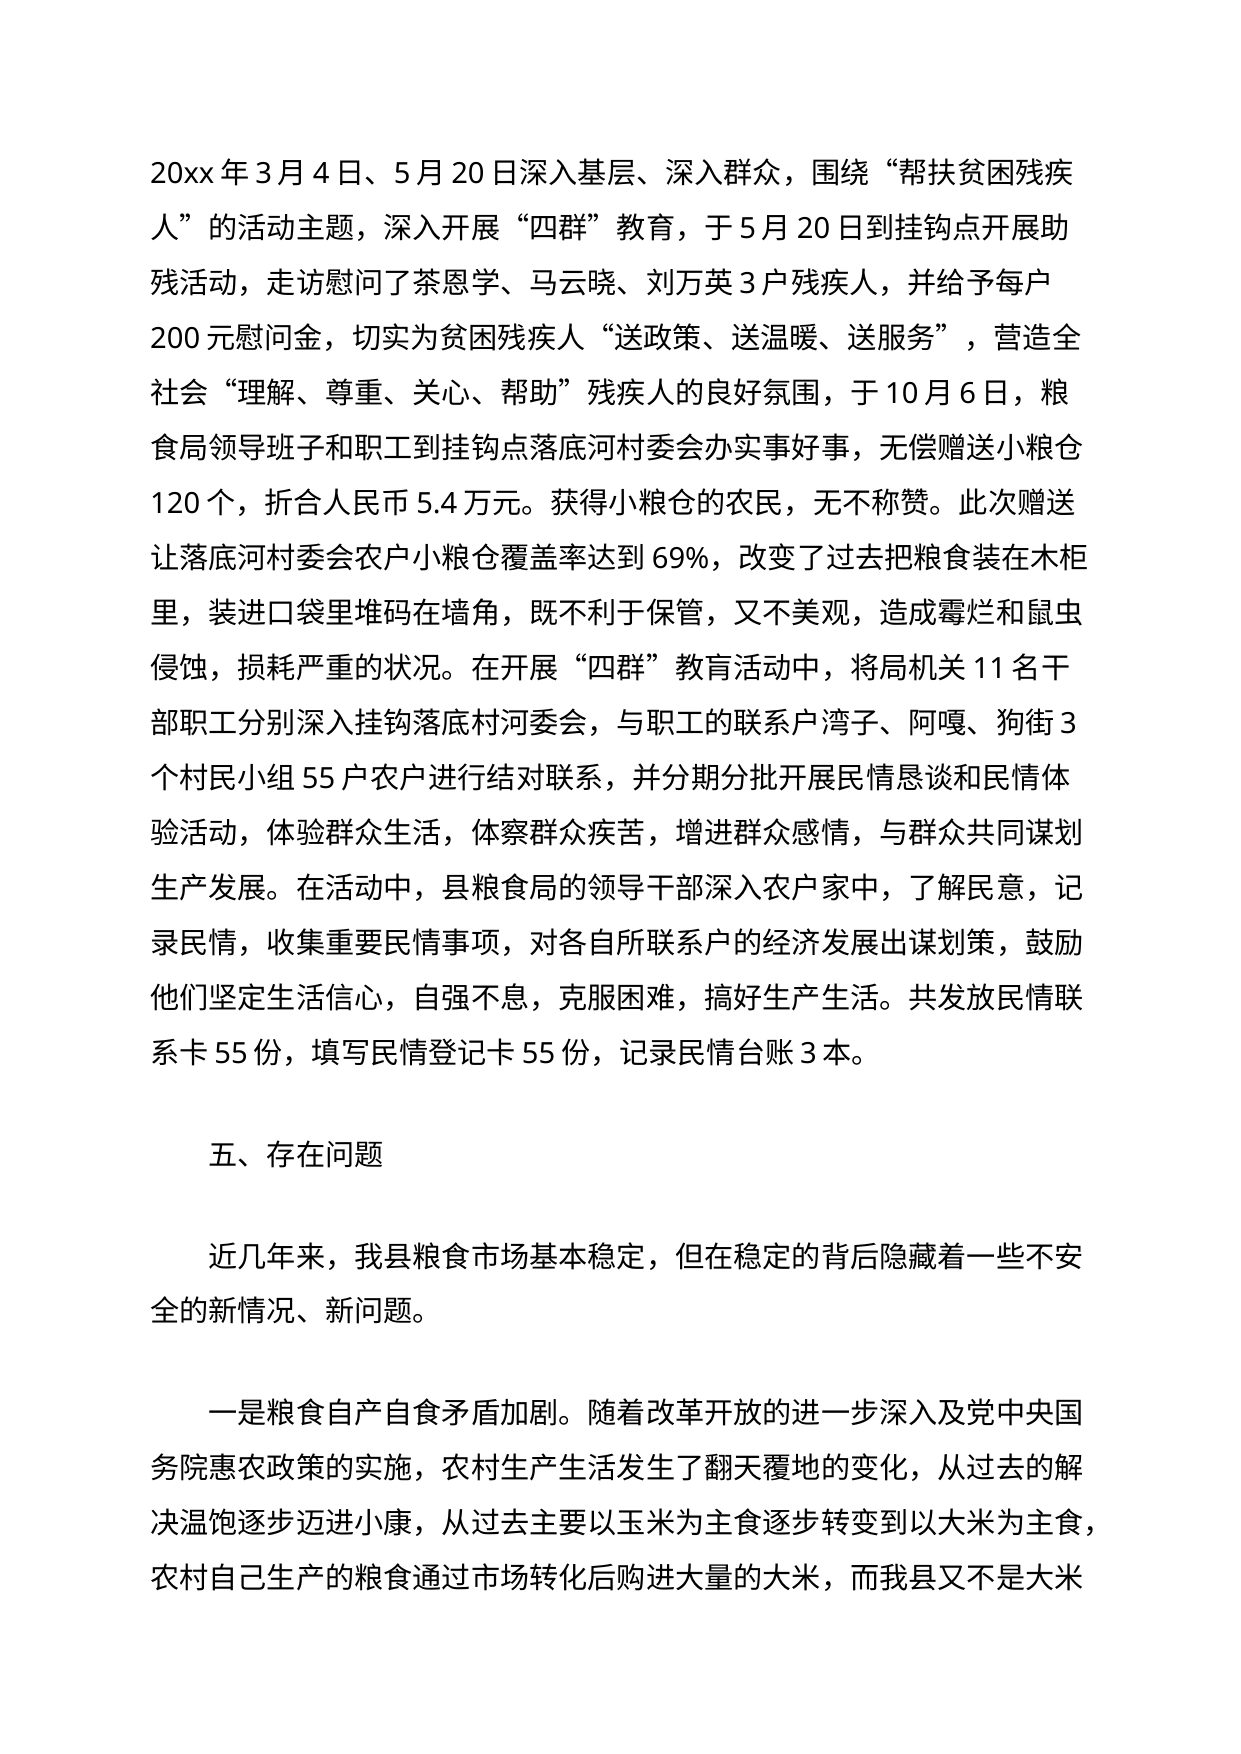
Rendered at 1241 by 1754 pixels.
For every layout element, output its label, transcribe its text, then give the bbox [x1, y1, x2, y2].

text 近几年来，我县粮食市场基本稳定，但在稳定的背后隐藏着一些不安全的新情况、新问题。 [150, 1233, 1090, 1330]
text 五、存在问题 [150, 1131, 1090, 1174]
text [150, 150, 1090, 1072]
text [150, 1390, 1090, 1597]
